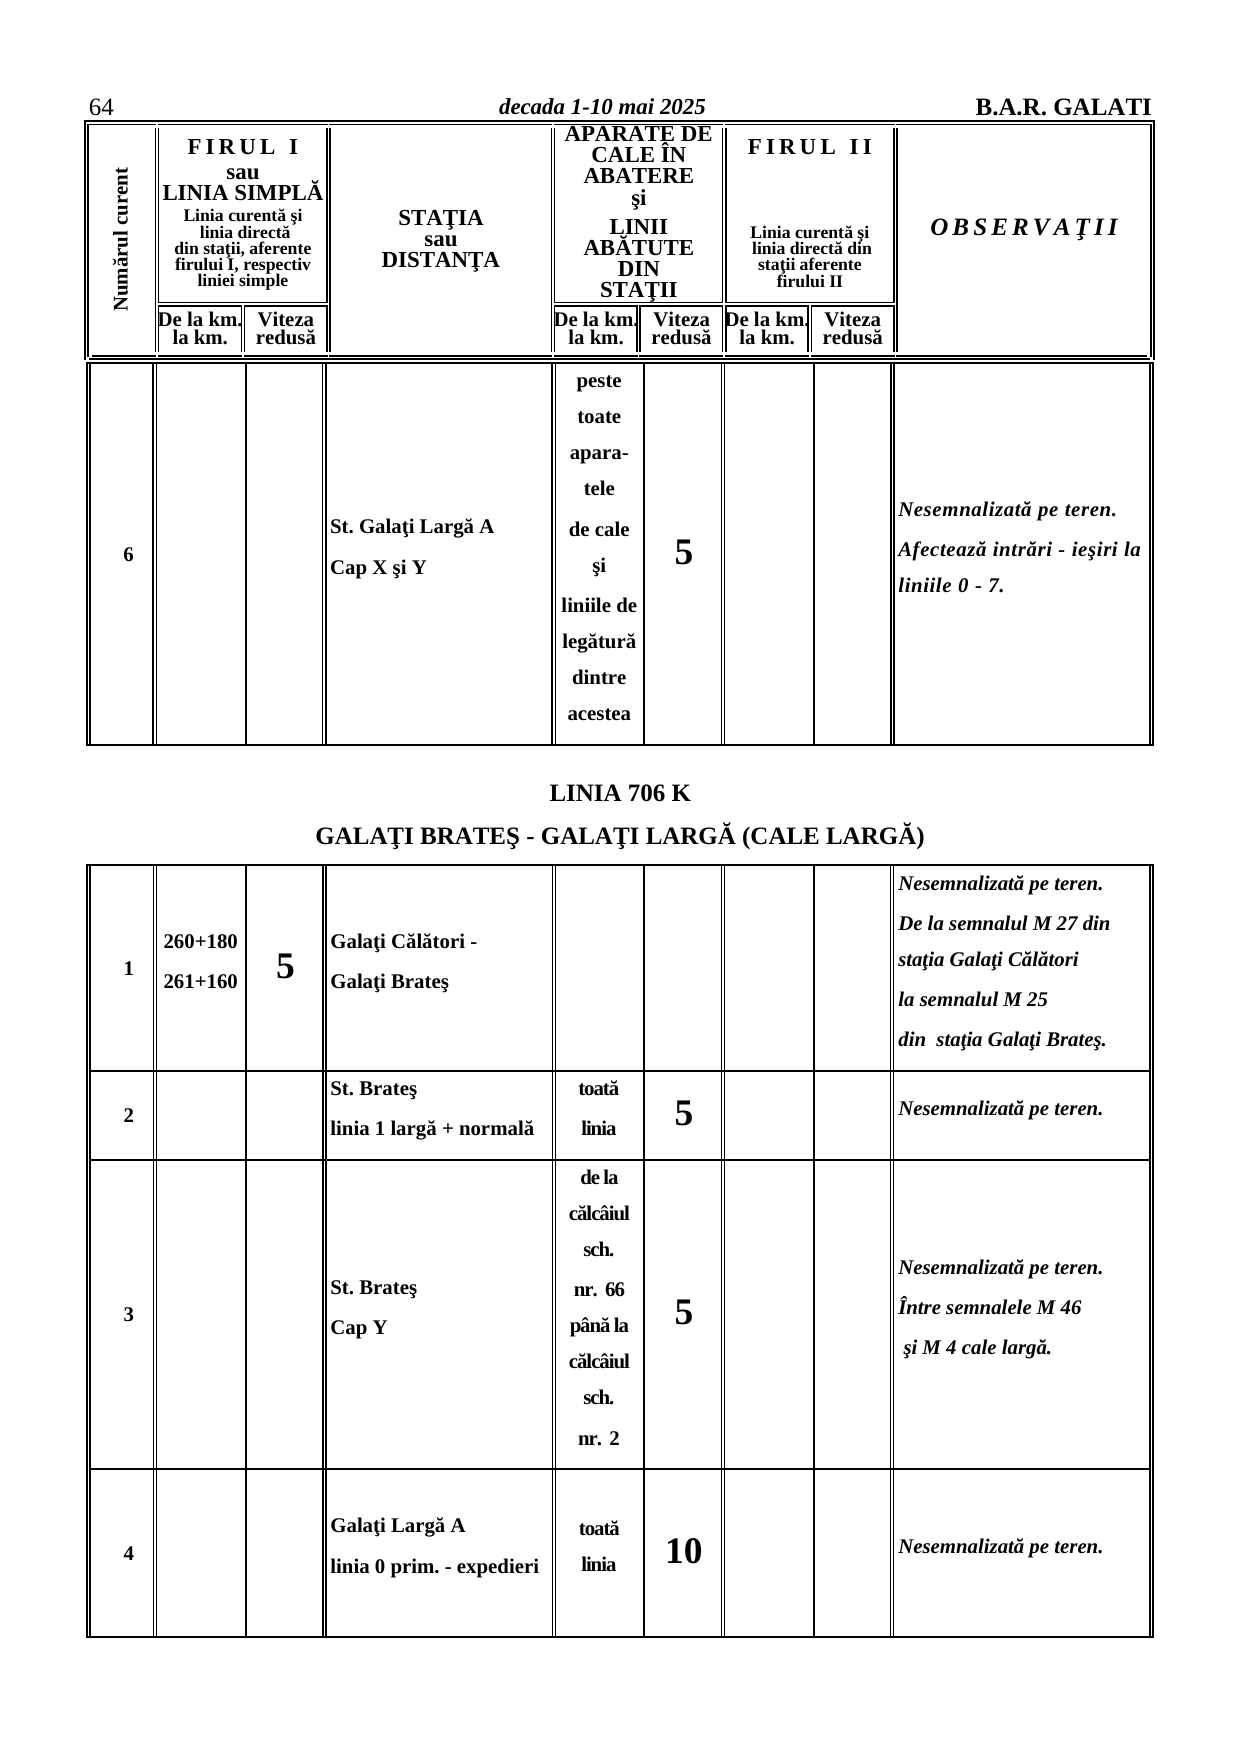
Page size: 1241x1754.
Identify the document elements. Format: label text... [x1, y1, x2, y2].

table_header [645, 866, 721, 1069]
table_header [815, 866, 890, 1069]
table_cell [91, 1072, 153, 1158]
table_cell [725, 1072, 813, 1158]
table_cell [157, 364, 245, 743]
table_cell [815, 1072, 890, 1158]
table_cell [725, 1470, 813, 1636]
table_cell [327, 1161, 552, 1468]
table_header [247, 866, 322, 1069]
subtitle GALAŢI BRATEŞ - GALAŢI LARGĂ (CALE LARGĂ) [89, 821, 1152, 850]
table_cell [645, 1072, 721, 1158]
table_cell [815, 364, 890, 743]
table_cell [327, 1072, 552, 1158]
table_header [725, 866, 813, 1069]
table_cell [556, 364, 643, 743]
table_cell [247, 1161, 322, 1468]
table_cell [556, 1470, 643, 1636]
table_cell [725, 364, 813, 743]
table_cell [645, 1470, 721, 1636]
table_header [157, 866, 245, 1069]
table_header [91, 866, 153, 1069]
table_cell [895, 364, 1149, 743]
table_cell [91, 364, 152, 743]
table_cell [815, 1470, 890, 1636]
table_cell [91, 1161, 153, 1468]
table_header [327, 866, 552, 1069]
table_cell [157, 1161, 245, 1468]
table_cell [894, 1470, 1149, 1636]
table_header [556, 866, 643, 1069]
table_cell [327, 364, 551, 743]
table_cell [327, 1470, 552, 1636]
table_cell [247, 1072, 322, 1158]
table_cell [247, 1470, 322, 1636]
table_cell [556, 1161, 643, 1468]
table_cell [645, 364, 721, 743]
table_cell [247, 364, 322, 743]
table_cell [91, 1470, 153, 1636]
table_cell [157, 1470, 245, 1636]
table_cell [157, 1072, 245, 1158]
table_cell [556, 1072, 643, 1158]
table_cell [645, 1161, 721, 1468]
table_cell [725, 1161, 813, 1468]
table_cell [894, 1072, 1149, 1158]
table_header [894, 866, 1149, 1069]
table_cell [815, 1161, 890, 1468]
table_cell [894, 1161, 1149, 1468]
subtitle LINIA 706 K [89, 778, 1152, 807]
